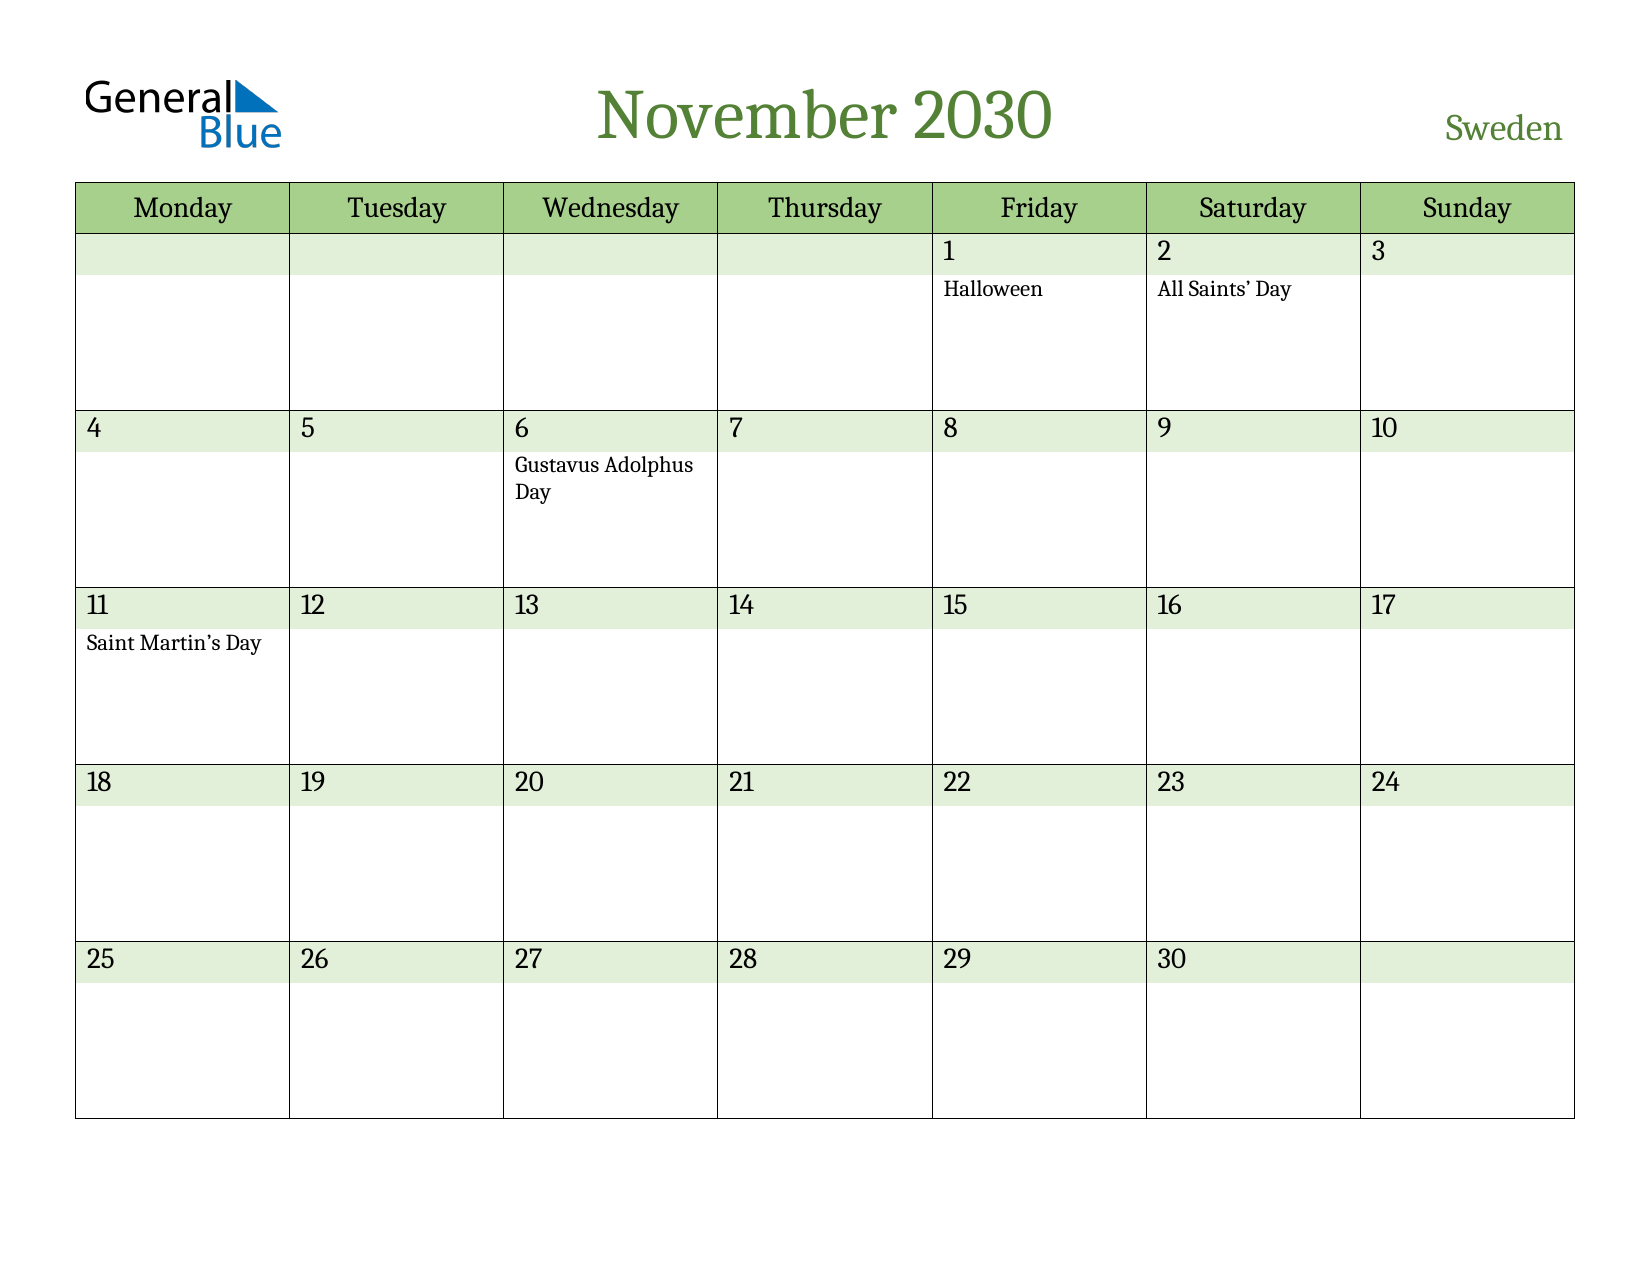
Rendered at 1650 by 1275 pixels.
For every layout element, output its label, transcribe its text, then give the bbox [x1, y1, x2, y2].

table_cell 12 [290, 588, 503, 629]
table_cell 1 [933, 234, 1146, 275]
table_cell 29 [933, 942, 1146, 983]
table_cell 26 [290, 942, 503, 983]
table_cell [76, 806, 289, 941]
table_cell 3 [1361, 234, 1574, 275]
table_cell [718, 629, 932, 764]
table_cell Sunday [1361, 183, 1574, 233]
table_cell [76, 234, 289, 275]
table_cell 21 [718, 765, 932, 806]
table_cell [933, 983, 1146, 1118]
table_cell [1361, 806, 1574, 941]
table_cell [76, 275, 289, 410]
table_cell 22 [933, 765, 1146, 806]
table_cell 16 [1147, 588, 1360, 629]
table_cell [1361, 942, 1574, 983]
table_cell [504, 983, 717, 1118]
table_cell 11 [76, 588, 289, 629]
table_cell Tuesday [290, 183, 503, 233]
table_cell Wednesday [504, 183, 717, 233]
table_cell [1147, 629, 1360, 764]
table_cell 27 [504, 942, 717, 983]
table_cell Saturday [1147, 183, 1360, 233]
table_cell 19 [290, 765, 503, 806]
table_cell [718, 234, 932, 275]
table_cell Friday [933, 183, 1146, 233]
table_cell [718, 806, 932, 941]
table_cell 25 [76, 942, 289, 983]
table_cell 30 [1147, 942, 1360, 983]
table_cell [1147, 806, 1360, 941]
table_cell [933, 629, 1146, 764]
table_cell Thursday [718, 183, 932, 233]
table_cell [933, 452, 1146, 587]
table_cell [1147, 983, 1360, 1118]
table_cell 14 [718, 588, 932, 629]
table_cell Monday [76, 183, 289, 233]
table_cell [718, 452, 932, 587]
table_cell Saint Martin’s Day [76, 629, 289, 764]
table_cell [504, 275, 717, 410]
table_cell 28 [718, 942, 932, 983]
table_cell [76, 452, 289, 587]
table_cell [290, 806, 503, 941]
table_header Sweden [1146, 75, 1574, 182]
table_cell [933, 806, 1146, 941]
table_cell 15 [933, 588, 1146, 629]
table_cell [76, 983, 289, 1118]
table_cell [290, 983, 503, 1118]
table_cell 2 [1147, 234, 1360, 275]
table_cell 23 [1147, 765, 1360, 806]
table_cell 4 [76, 411, 289, 452]
table_cell 7 [718, 411, 932, 452]
table_cell 17 [1361, 588, 1574, 629]
picture [86, 80, 281, 148]
table_cell [504, 234, 717, 275]
table_cell [504, 806, 717, 941]
table_cell [290, 234, 503, 275]
table_cell [290, 452, 503, 587]
table_header [76, 75, 503, 182]
table_cell [718, 275, 932, 410]
table_cell 9 [1147, 411, 1360, 452]
table_cell 13 [504, 588, 717, 629]
table_cell 10 [1361, 411, 1574, 452]
table_cell [1361, 275, 1574, 410]
table_cell 5 [290, 411, 503, 452]
table_cell [1361, 452, 1574, 587]
table_cell 20 [504, 765, 717, 806]
table_cell 8 [933, 411, 1146, 452]
table_cell [290, 275, 503, 410]
table_cell All Saints’ Day [1147, 275, 1360, 410]
table_cell [1361, 629, 1574, 764]
table_cell [504, 629, 717, 764]
table_cell 24 [1361, 765, 1574, 806]
table_header November 2030 [504, 75, 1146, 182]
table_cell [1361, 983, 1574, 1118]
table_cell 18 [76, 765, 289, 806]
table_cell Gustavus Adolphus Day [504, 452, 717, 587]
table_cell [718, 983, 932, 1118]
table_cell Halloween [933, 275, 1146, 410]
table_cell [1147, 452, 1360, 587]
table_cell 6 [504, 411, 717, 452]
table_cell [290, 629, 503, 764]
